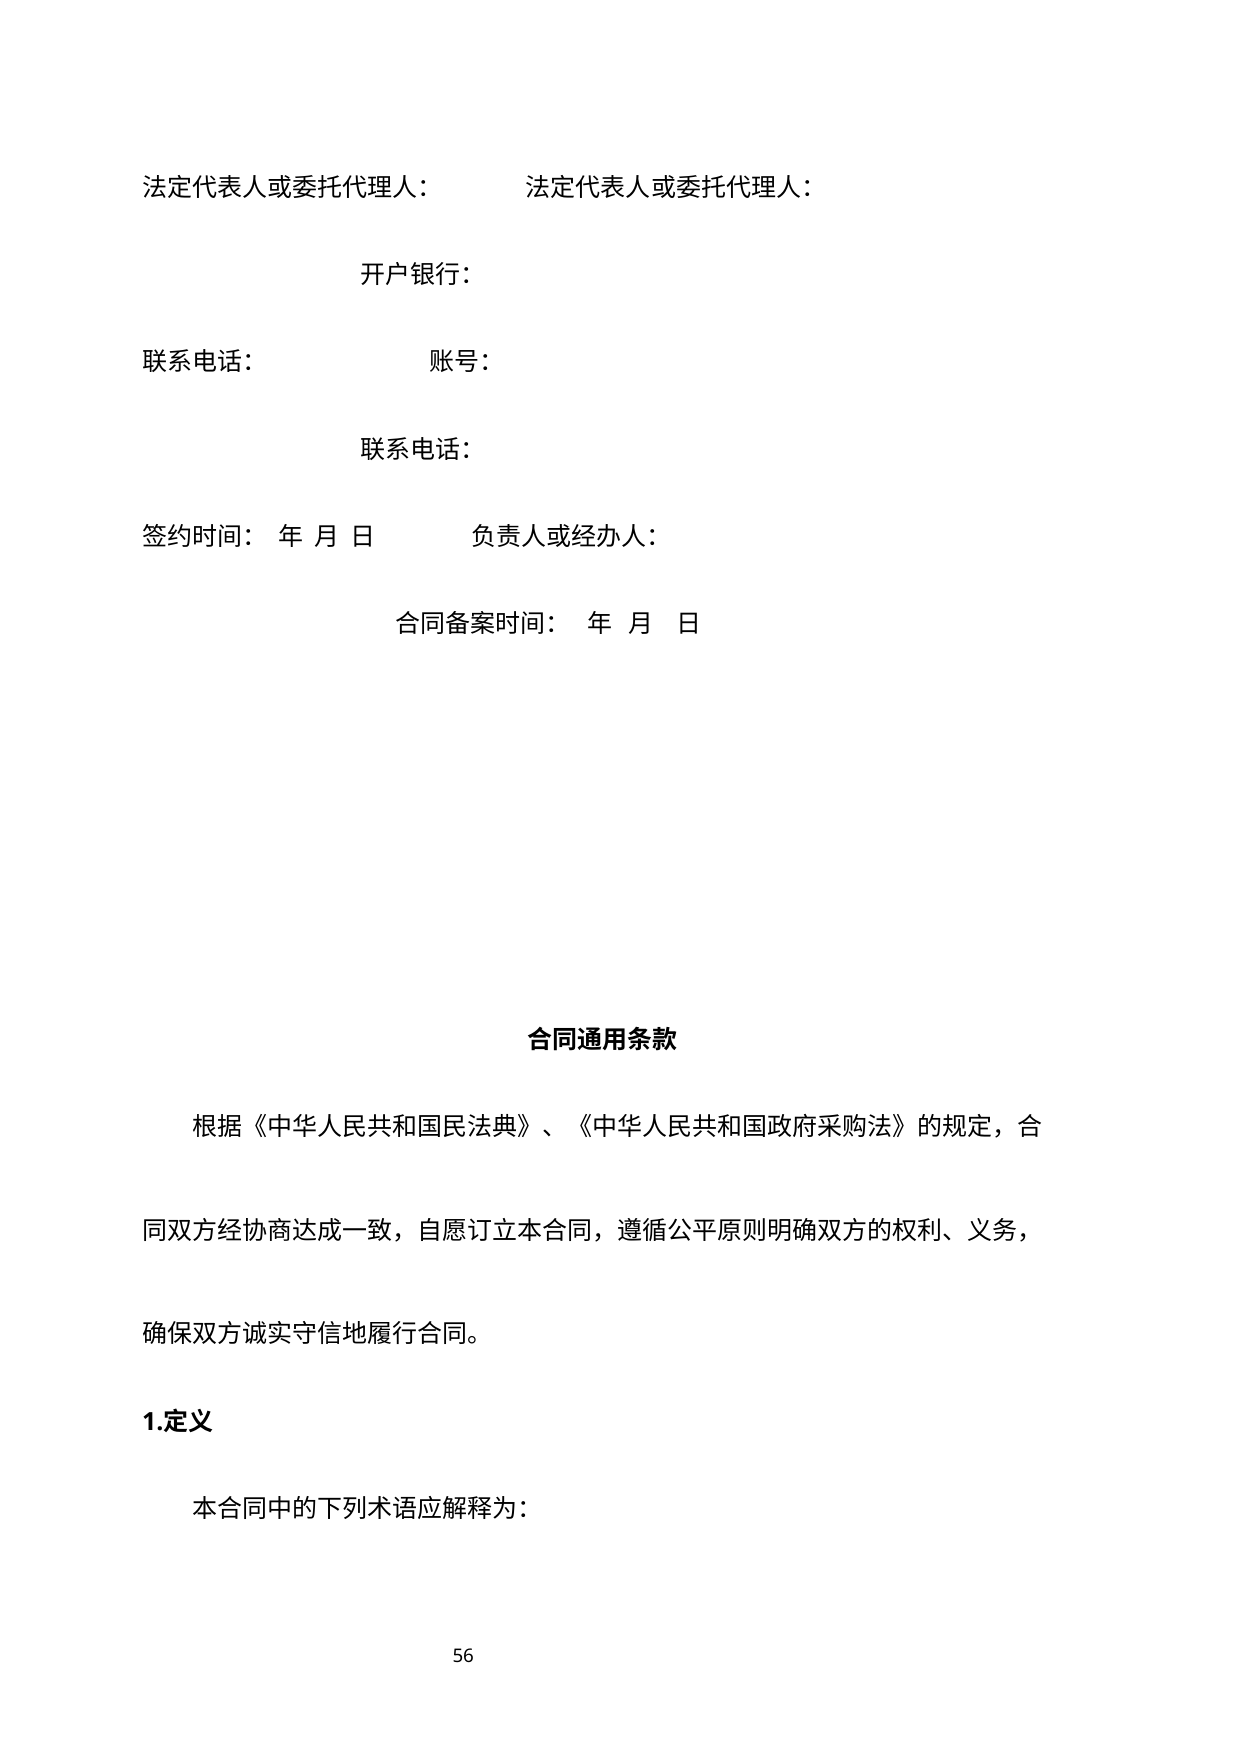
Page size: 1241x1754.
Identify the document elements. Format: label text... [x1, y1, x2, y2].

text 合同备案时间： 年 月 日 [142, 587, 1063, 656]
text 合同通用条款 [142, 1003, 1063, 1072]
text 本合同中的下列术语应解释为： [142, 1472, 1063, 1541]
text 开户银行： [142, 238, 1063, 307]
text 联系电话： 账号： [142, 325, 1063, 394]
text 1.定义 [142, 1385, 1063, 1454]
text 根据《中华人民共和国民法典》、《中华人民共和国政府采购法》的规定，合同双方经协商达成一致，自愿订立本合同，遵循公平原则明确双方的权利、义务，确保双方诚实守信地履行合同。 [142, 1090, 1063, 1367]
text 法定代表人或委托代理人： 法定代表人或委托代理人： [142, 151, 1063, 220]
text 签约时间： 年 月 日 负责人或经办人： [142, 500, 1063, 569]
text 联系电话： [142, 413, 1063, 482]
